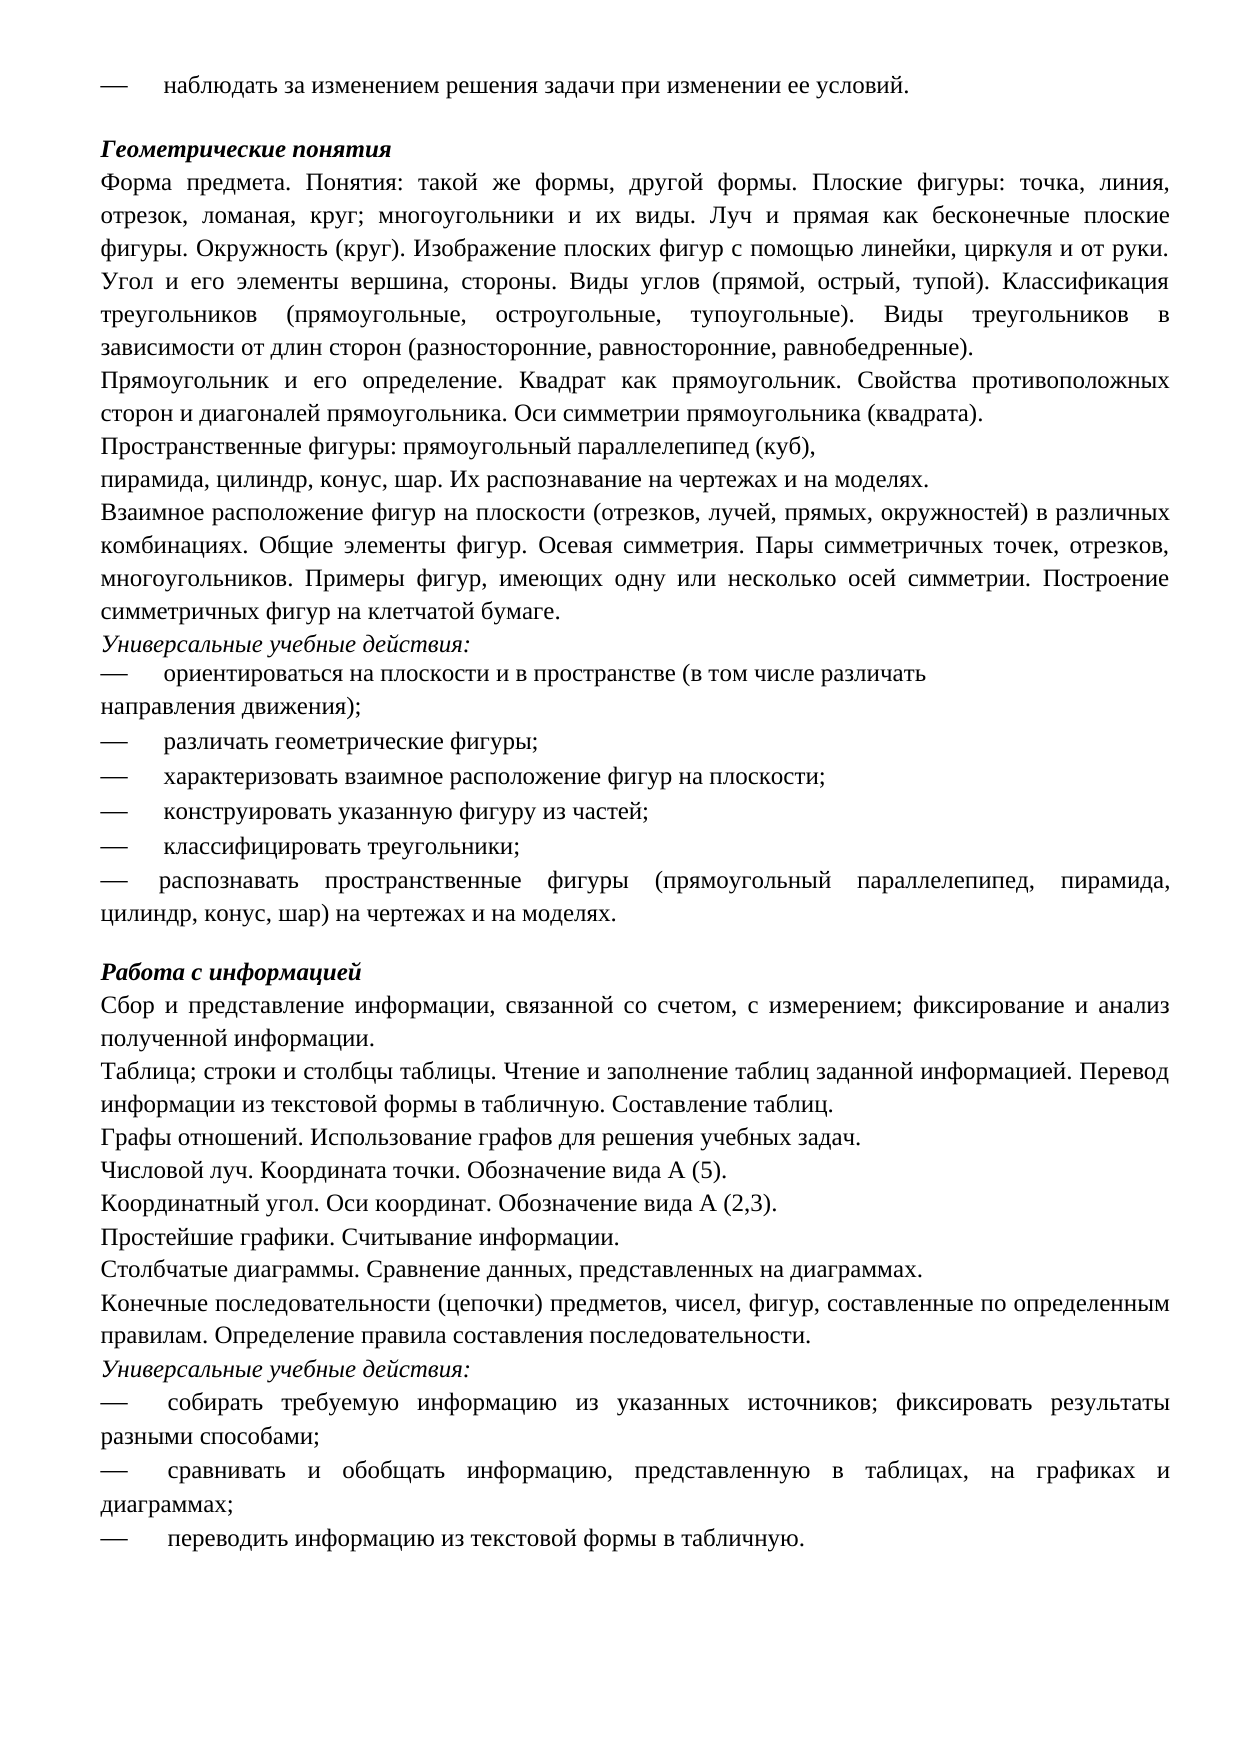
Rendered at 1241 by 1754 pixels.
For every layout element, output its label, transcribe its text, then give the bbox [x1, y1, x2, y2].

list классифицировать треугольники; [100, 826, 1171, 861]
text Таблица; строки и столбцы таблицы. Чтение и заполнение таблиц заданной информацией. Перевод информации из текстовой формы в табличную. Составление таблиц. [100, 1053, 1171, 1119]
list сравнивать и обобщать информацию, представленную в таблицах, на графиках и диаграммах; [100, 1452, 1171, 1519]
list различать геометрические фигуры; [100, 721, 1171, 756]
text направления движения); [100, 686, 1171, 721]
list ориентироваться на плоскости и в пространстве (в том числе различать [100, 659, 1171, 686]
list характеризовать взаимное расположение фигур на плоскости; [100, 756, 1171, 791]
text Простейшие графики. Считывание информации. [100, 1218, 1171, 1252]
text Конечные последовательности (цепочки) предметов, чисел, фигур, составленные по определенным правилам. Определение правила составления последовательности. [100, 1284, 1171, 1351]
text Взаимное расположение фигур на плоскости (отрезков, лучей, прямых, окружностей) в различных комбинациях. Общие элементы фигур. Осевая симметрия. Пары симметричных точек, отрезков, многоугольников. Примеры фигур, имеющих одну или несколько осей симметрии. Построение симметричных фигур на клетчатой бумаге. [100, 494, 1171, 626]
text Универсальные учебные действия: [100, 1351, 1171, 1384]
list распознавать пространственные фигуры (прямоугольный параллелепипед, пирамида, цилиндр, конус, шар) на чертежах и на моделях. [100, 861, 1171, 928]
text Столбчатые диаграммы. Сравнение данных, представленных на диаграммах. [100, 1252, 1171, 1284]
text Графы отношений. Использование графов для решения учебных задач. [100, 1119, 1171, 1152]
text Работа с информацией [100, 958, 1171, 986]
text Числовой луч. Координата точки. Обозначение вида А (5). [100, 1152, 1171, 1186]
list собирать требуемую информацию из указанных источников; фиксировать результаты разными способами; [100, 1384, 1171, 1452]
list наблюдать за изменением решения задачи при изменении ее условий. [100, 72, 1171, 99]
text Сбор и представление информации, связанной со счетом, с измерением; фиксирование и анализ полученной информации. [100, 987, 1171, 1053]
list конструировать указанную фигуру из частей; [100, 791, 1171, 826]
text Универсальные учебные действия: [100, 626, 1171, 659]
text Пространственные фигуры: прямоугольный параллелепипед (куб), [100, 428, 1171, 461]
text Форма предмета. Понятия: такой же формы, другой формы. Плоские фигуры: точка, линия, отрезок, ломаная, круг; многоугольники и их виды. Луч и прямая как бесконечные плоские фигуры. Окружность (круг). Изображение плоских фигур с помощью линейки, циркуля и от руки. Угол и его элементы вершина, стороны. Виды углов (прямой, острый, тупой). Классификация треугольников (прямоугольные, остроугольные, тупоугольные). Виды треугольников в зависимости от длин сторон (разносторонние, равносторонние, равнобедренные). [100, 164, 1171, 362]
text Координатный угол. Оси координат. Обозначение вида А (2,3). [100, 1186, 1171, 1218]
text Геометрические понятия [100, 136, 1171, 163]
text Прямоугольник и его определение. Квадрат как прямоугольник. Свойства противоположных сторон и диагоналей прямоугольника. Оси симметрии прямоугольника (квадрата). [100, 362, 1171, 428]
text пирамида, цилиндр, конус, шар. Их распознавание на чертежах и на моделях. [100, 461, 1171, 494]
list переводить информацию из текстовой формы в табличную. [100, 1519, 1171, 1553]
